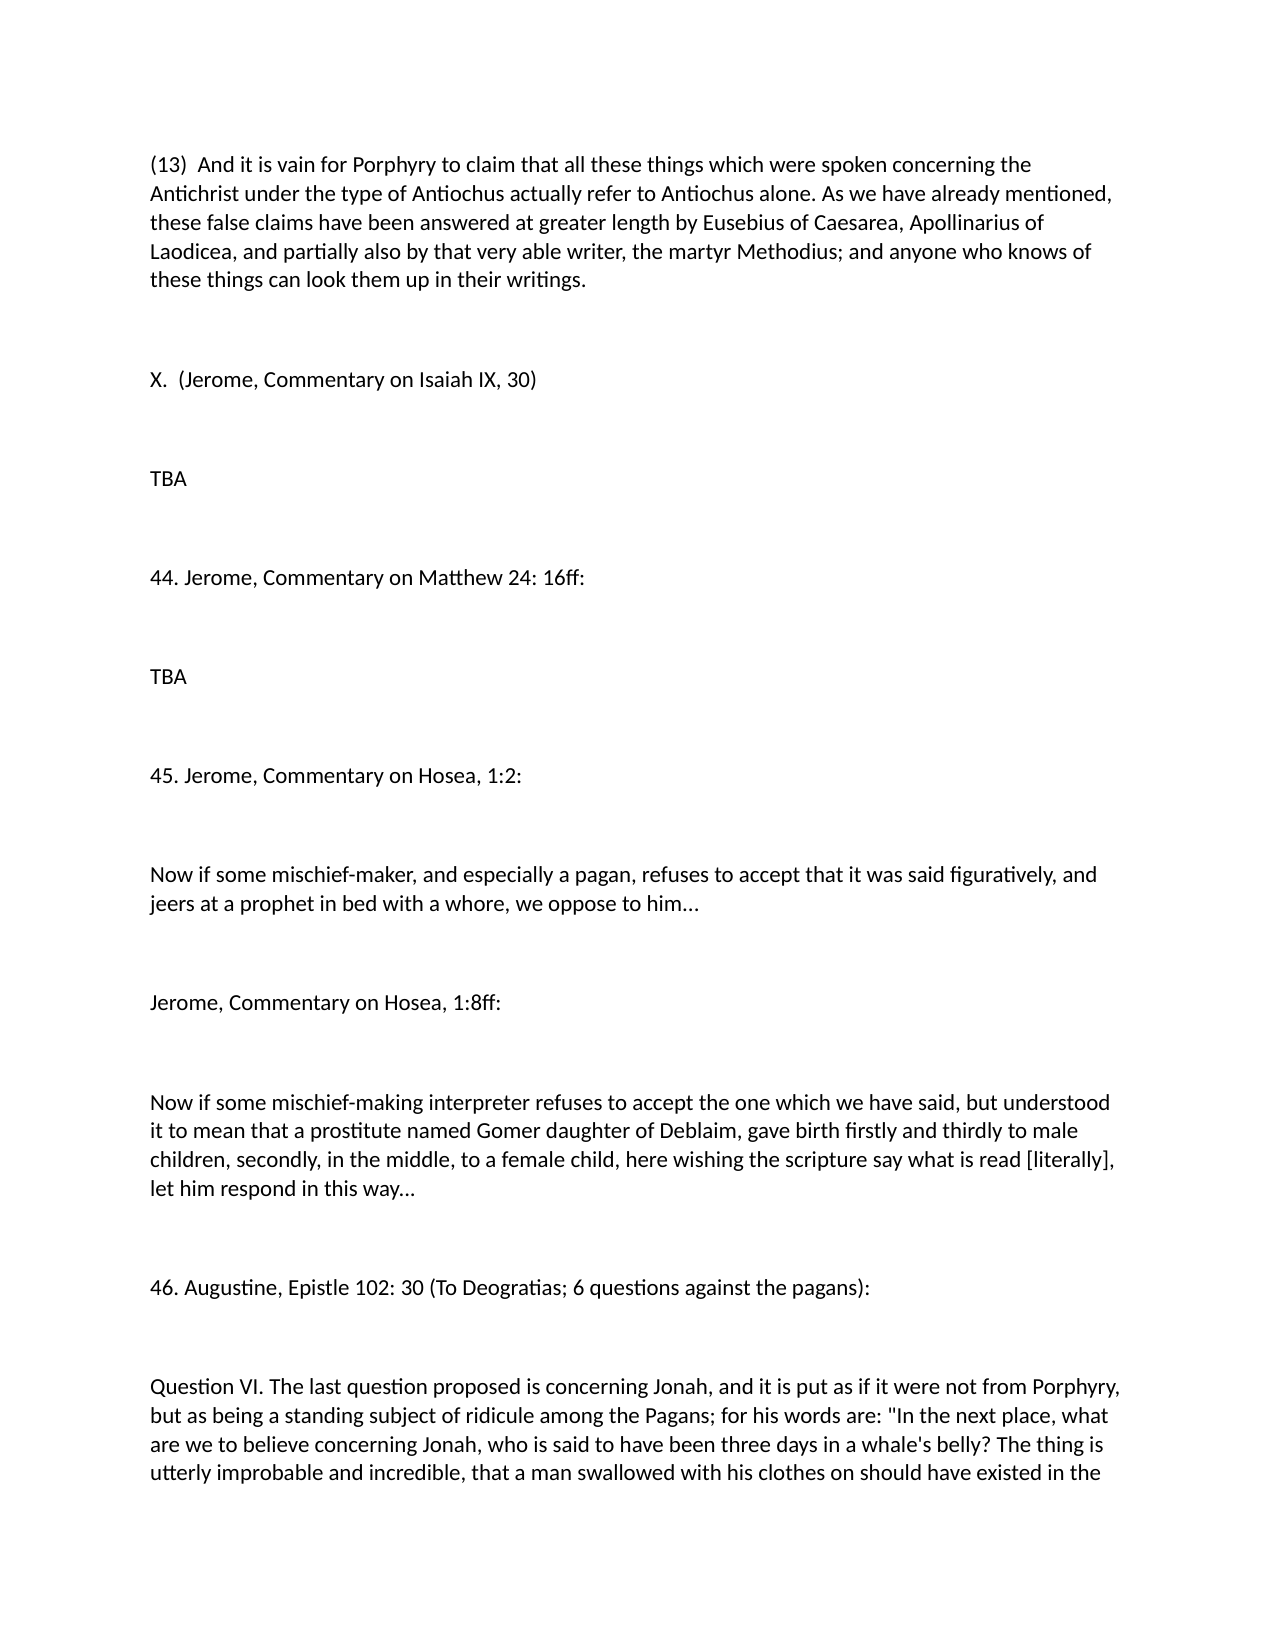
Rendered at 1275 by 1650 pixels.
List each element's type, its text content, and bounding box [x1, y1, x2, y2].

text 45. Jerome, Commentary on Hosea, 1:2: [150, 761, 1125, 789]
text Jerome, Commentary on Hosea, 1:8ff: [150, 988, 1125, 1017]
text X. (Jerome, Commentary on Isaiah IX, 30) [150, 364, 1125, 393]
text Now if some mischief-maker, and especially a pagan, refuses to accept that it was said figuratively, and jeers at a prophet in bed with a whore, we oppose to him... [150, 860, 1125, 917]
text TBA [150, 463, 1125, 492]
text TBA [150, 662, 1125, 690]
text 46. Augustine, Epistle 102: 30 (To Deogratias; 6 questions against the pagans): [150, 1272, 1125, 1301]
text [150, 1372, 1125, 1487]
text 44. Jerome, Commentary on Matthew 24: 16ff: [150, 562, 1125, 591]
text Now if some mischief-making interpreter refuses to accept the one which we have said, but understood it to mean that a prostitute named Gomer daughter of Deblaim, gave birth firstly and thirdly to male children, secondly, in the middle, to a female child, here wishing the scripture say what is read [literally], let him respond in this way... [150, 1087, 1125, 1202]
text (13) And it is vain for Porphyry to claim that all these things which were spoken concerning the Antichrist under the type of Antiochus actually refer to Antiochus alone. As we have already mentioned, these false claims have been answered at greater length by Eusebius of Caesarea, Apollinarius of Laodicea, and partially also by that very able writer, the martyr Methodius; and anyone who knows of these things can look them up in their writings. [150, 150, 1125, 294]
